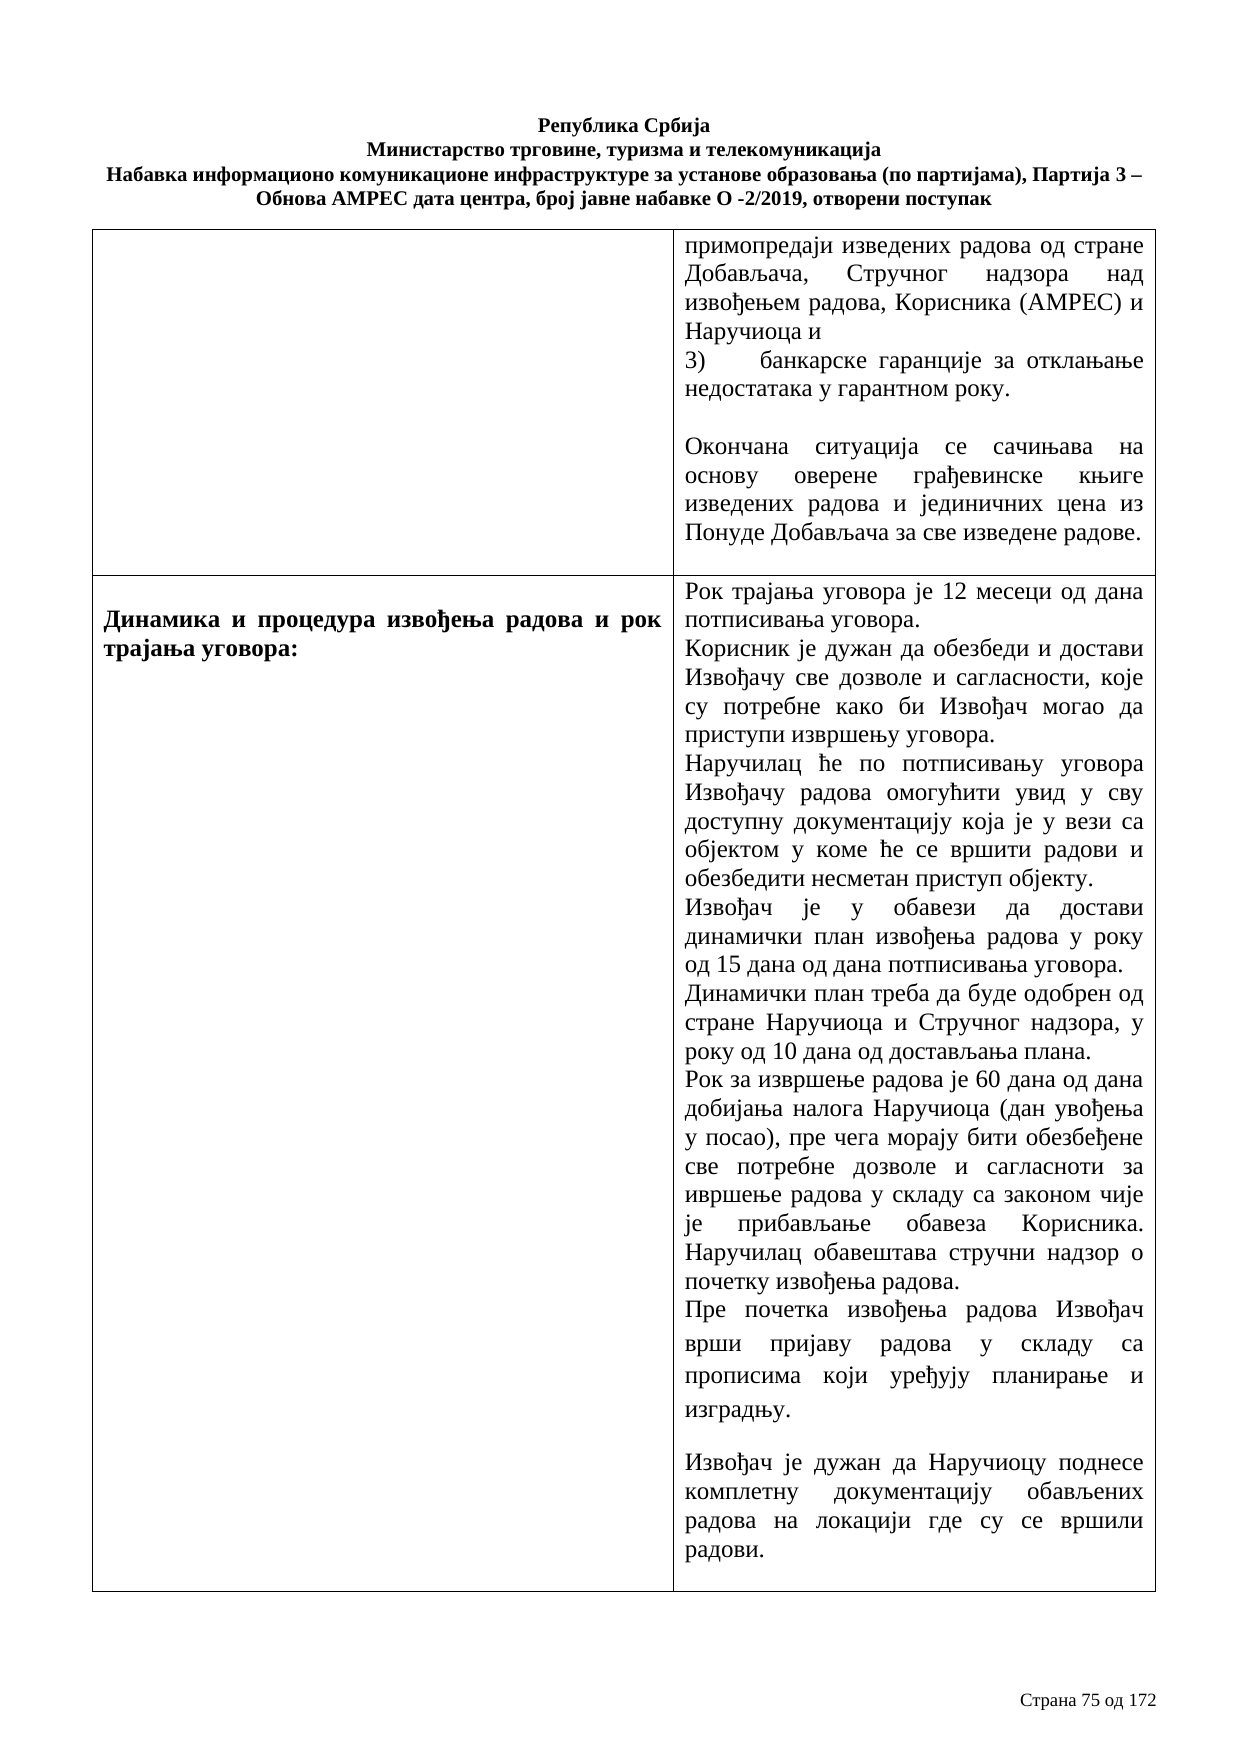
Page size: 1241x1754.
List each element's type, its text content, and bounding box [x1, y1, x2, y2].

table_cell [93, 230, 673, 575]
table_cell Рок трајања уговора је 12 месеци од дана потписивања уговора. Корисник је дужан да обезбеди и достави Извођачу све дозволе и сагласности, које су потребне како би Извођач могао да приступи извршењу уговора. Наручилац ће по потписивању уговора Извођачу радова омогућити увид у сву доступну документацију која је у вези са објектом у коме ће се вршити радови и обезбедити несметан приступ објекту. Извођач је у обавези да достави динамички план извођења радова у року од 15 дана од дана потписивања уговора. Динамички план треба да буде одобрен од стране Наручиоца и Стручног надзора, у року од 10 дана од достављања плана. Рок за извршење радова је 60 дана од дана добијања налога Наручиоца (дан увођења у посао), пре чега морају бити обезбеђене све потребне дозволе и сагласноти за ивршење радова у складу са законом чије је прибављање обавеза Корисника. Наручилац обавештава стручни надзор о почетку извођења радова. Пре почетка извођења радова Извођач врши пријаву радова у складу са прописима који уређују планирање и изградњу. Извођач је дужан да Наручиоцу поднесе комплетну документацију обављених радова на локацији где су се вршили радови. [674, 576, 1155, 1591]
table_cell Динамика и процедура извођења радова и рок трајања уговора: [93, 576, 673, 1591]
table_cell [674, 230, 1155, 575]
